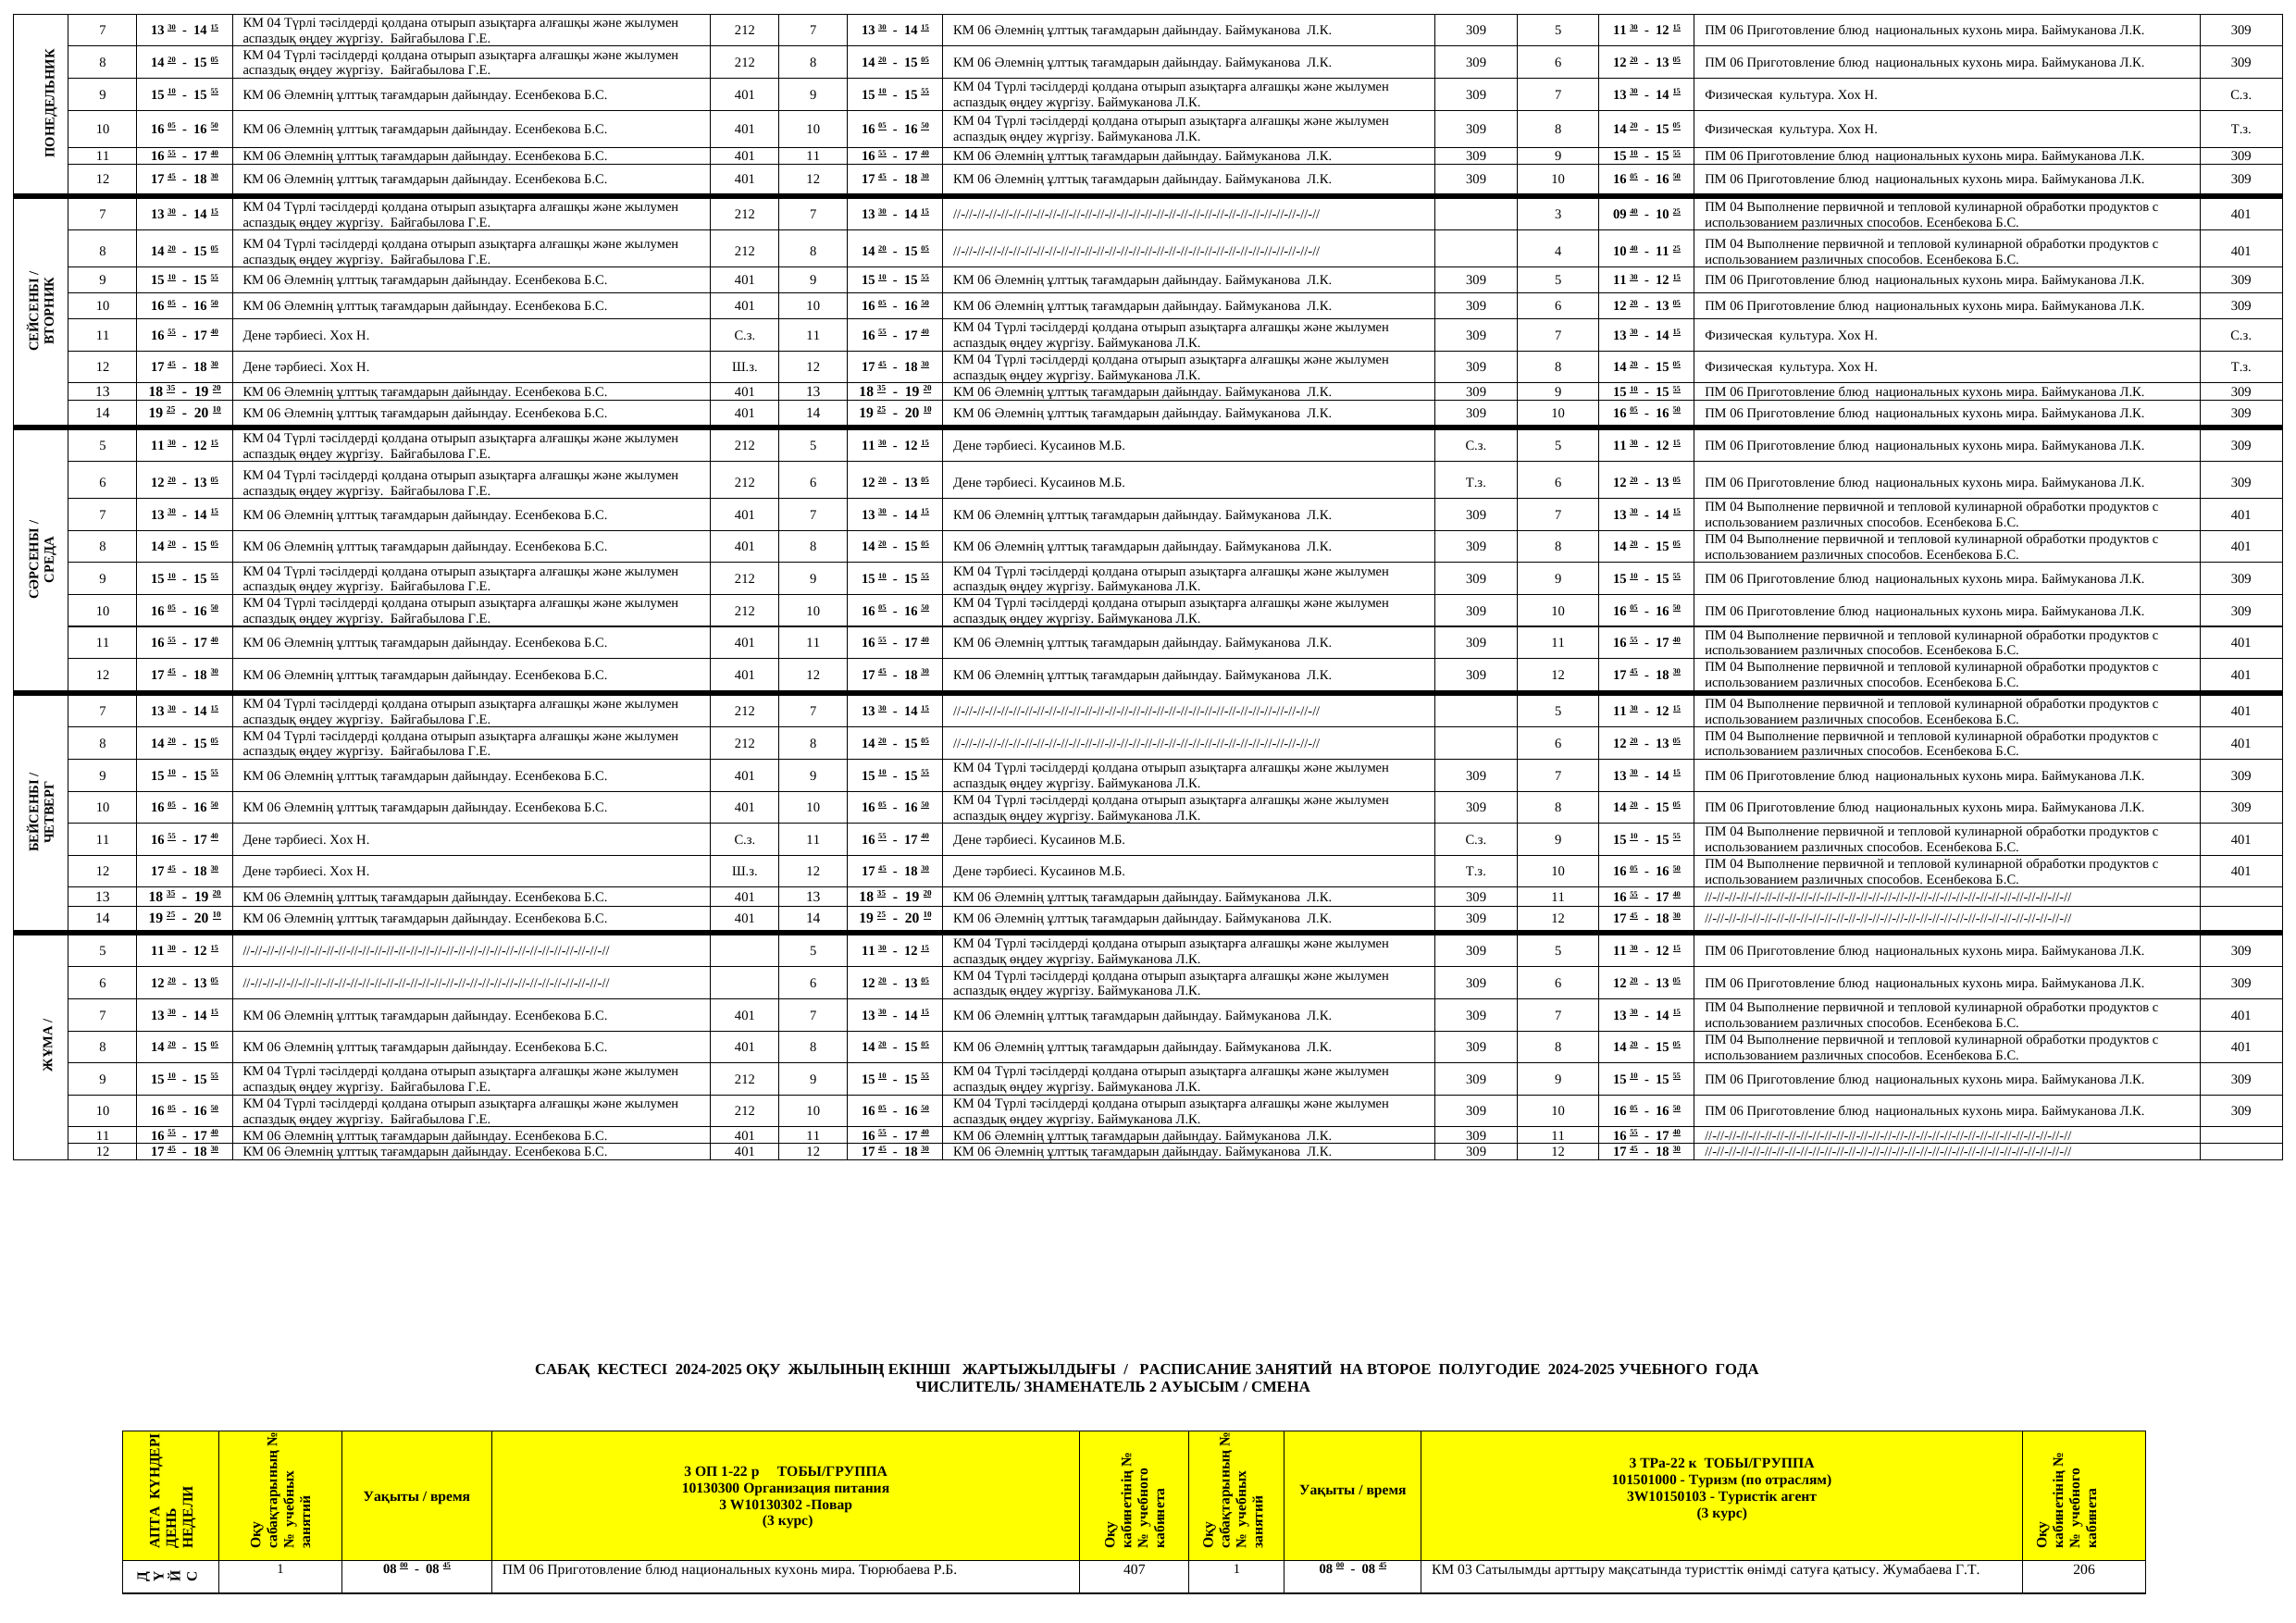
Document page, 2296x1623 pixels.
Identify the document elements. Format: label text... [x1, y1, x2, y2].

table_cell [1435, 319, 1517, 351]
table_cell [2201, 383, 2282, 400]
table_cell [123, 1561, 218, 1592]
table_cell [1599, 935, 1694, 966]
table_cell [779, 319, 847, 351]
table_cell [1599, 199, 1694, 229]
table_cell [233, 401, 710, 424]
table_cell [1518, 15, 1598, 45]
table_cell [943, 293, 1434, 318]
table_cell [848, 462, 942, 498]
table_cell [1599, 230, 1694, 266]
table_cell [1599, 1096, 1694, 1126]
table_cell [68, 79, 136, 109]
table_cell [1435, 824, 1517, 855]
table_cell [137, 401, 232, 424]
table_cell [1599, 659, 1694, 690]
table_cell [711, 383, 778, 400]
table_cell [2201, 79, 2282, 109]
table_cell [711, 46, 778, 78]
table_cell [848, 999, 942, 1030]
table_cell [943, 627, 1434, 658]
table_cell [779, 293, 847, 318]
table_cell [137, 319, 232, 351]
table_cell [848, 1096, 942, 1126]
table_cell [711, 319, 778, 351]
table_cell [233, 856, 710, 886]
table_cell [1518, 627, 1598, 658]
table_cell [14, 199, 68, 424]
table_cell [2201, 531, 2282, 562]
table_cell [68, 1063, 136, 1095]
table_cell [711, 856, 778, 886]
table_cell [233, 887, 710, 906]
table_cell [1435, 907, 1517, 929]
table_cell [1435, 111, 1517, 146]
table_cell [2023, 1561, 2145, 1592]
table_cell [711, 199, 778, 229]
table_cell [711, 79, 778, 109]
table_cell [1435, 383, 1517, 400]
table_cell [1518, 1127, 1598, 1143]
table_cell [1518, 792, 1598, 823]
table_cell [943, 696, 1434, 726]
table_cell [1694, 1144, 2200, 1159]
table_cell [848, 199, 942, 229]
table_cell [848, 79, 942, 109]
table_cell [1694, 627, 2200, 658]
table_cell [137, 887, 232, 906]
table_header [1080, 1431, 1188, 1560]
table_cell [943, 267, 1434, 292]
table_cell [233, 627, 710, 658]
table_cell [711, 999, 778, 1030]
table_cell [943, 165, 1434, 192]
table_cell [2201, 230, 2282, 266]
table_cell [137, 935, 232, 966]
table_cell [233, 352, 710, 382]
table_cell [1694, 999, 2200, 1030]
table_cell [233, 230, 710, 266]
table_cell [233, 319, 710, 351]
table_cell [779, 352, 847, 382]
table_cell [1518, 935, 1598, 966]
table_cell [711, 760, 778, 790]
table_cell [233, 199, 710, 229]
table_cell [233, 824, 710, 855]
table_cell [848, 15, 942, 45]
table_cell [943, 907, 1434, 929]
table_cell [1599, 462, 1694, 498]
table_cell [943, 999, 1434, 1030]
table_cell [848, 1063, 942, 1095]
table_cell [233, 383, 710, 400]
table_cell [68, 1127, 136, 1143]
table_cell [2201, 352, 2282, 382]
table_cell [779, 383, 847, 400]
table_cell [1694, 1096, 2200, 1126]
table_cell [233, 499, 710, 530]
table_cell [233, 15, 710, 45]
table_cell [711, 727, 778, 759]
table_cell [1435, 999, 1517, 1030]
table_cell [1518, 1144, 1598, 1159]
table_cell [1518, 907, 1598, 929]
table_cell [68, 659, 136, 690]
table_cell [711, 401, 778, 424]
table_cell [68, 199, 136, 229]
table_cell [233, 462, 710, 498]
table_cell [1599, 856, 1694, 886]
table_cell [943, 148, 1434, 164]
text ЧИСЛИТЕЛЬ/ ЗНАМЕНАТЕЛЬ 2 АУЫСЫМ / СМЕНА [0, 1378, 2226, 1395]
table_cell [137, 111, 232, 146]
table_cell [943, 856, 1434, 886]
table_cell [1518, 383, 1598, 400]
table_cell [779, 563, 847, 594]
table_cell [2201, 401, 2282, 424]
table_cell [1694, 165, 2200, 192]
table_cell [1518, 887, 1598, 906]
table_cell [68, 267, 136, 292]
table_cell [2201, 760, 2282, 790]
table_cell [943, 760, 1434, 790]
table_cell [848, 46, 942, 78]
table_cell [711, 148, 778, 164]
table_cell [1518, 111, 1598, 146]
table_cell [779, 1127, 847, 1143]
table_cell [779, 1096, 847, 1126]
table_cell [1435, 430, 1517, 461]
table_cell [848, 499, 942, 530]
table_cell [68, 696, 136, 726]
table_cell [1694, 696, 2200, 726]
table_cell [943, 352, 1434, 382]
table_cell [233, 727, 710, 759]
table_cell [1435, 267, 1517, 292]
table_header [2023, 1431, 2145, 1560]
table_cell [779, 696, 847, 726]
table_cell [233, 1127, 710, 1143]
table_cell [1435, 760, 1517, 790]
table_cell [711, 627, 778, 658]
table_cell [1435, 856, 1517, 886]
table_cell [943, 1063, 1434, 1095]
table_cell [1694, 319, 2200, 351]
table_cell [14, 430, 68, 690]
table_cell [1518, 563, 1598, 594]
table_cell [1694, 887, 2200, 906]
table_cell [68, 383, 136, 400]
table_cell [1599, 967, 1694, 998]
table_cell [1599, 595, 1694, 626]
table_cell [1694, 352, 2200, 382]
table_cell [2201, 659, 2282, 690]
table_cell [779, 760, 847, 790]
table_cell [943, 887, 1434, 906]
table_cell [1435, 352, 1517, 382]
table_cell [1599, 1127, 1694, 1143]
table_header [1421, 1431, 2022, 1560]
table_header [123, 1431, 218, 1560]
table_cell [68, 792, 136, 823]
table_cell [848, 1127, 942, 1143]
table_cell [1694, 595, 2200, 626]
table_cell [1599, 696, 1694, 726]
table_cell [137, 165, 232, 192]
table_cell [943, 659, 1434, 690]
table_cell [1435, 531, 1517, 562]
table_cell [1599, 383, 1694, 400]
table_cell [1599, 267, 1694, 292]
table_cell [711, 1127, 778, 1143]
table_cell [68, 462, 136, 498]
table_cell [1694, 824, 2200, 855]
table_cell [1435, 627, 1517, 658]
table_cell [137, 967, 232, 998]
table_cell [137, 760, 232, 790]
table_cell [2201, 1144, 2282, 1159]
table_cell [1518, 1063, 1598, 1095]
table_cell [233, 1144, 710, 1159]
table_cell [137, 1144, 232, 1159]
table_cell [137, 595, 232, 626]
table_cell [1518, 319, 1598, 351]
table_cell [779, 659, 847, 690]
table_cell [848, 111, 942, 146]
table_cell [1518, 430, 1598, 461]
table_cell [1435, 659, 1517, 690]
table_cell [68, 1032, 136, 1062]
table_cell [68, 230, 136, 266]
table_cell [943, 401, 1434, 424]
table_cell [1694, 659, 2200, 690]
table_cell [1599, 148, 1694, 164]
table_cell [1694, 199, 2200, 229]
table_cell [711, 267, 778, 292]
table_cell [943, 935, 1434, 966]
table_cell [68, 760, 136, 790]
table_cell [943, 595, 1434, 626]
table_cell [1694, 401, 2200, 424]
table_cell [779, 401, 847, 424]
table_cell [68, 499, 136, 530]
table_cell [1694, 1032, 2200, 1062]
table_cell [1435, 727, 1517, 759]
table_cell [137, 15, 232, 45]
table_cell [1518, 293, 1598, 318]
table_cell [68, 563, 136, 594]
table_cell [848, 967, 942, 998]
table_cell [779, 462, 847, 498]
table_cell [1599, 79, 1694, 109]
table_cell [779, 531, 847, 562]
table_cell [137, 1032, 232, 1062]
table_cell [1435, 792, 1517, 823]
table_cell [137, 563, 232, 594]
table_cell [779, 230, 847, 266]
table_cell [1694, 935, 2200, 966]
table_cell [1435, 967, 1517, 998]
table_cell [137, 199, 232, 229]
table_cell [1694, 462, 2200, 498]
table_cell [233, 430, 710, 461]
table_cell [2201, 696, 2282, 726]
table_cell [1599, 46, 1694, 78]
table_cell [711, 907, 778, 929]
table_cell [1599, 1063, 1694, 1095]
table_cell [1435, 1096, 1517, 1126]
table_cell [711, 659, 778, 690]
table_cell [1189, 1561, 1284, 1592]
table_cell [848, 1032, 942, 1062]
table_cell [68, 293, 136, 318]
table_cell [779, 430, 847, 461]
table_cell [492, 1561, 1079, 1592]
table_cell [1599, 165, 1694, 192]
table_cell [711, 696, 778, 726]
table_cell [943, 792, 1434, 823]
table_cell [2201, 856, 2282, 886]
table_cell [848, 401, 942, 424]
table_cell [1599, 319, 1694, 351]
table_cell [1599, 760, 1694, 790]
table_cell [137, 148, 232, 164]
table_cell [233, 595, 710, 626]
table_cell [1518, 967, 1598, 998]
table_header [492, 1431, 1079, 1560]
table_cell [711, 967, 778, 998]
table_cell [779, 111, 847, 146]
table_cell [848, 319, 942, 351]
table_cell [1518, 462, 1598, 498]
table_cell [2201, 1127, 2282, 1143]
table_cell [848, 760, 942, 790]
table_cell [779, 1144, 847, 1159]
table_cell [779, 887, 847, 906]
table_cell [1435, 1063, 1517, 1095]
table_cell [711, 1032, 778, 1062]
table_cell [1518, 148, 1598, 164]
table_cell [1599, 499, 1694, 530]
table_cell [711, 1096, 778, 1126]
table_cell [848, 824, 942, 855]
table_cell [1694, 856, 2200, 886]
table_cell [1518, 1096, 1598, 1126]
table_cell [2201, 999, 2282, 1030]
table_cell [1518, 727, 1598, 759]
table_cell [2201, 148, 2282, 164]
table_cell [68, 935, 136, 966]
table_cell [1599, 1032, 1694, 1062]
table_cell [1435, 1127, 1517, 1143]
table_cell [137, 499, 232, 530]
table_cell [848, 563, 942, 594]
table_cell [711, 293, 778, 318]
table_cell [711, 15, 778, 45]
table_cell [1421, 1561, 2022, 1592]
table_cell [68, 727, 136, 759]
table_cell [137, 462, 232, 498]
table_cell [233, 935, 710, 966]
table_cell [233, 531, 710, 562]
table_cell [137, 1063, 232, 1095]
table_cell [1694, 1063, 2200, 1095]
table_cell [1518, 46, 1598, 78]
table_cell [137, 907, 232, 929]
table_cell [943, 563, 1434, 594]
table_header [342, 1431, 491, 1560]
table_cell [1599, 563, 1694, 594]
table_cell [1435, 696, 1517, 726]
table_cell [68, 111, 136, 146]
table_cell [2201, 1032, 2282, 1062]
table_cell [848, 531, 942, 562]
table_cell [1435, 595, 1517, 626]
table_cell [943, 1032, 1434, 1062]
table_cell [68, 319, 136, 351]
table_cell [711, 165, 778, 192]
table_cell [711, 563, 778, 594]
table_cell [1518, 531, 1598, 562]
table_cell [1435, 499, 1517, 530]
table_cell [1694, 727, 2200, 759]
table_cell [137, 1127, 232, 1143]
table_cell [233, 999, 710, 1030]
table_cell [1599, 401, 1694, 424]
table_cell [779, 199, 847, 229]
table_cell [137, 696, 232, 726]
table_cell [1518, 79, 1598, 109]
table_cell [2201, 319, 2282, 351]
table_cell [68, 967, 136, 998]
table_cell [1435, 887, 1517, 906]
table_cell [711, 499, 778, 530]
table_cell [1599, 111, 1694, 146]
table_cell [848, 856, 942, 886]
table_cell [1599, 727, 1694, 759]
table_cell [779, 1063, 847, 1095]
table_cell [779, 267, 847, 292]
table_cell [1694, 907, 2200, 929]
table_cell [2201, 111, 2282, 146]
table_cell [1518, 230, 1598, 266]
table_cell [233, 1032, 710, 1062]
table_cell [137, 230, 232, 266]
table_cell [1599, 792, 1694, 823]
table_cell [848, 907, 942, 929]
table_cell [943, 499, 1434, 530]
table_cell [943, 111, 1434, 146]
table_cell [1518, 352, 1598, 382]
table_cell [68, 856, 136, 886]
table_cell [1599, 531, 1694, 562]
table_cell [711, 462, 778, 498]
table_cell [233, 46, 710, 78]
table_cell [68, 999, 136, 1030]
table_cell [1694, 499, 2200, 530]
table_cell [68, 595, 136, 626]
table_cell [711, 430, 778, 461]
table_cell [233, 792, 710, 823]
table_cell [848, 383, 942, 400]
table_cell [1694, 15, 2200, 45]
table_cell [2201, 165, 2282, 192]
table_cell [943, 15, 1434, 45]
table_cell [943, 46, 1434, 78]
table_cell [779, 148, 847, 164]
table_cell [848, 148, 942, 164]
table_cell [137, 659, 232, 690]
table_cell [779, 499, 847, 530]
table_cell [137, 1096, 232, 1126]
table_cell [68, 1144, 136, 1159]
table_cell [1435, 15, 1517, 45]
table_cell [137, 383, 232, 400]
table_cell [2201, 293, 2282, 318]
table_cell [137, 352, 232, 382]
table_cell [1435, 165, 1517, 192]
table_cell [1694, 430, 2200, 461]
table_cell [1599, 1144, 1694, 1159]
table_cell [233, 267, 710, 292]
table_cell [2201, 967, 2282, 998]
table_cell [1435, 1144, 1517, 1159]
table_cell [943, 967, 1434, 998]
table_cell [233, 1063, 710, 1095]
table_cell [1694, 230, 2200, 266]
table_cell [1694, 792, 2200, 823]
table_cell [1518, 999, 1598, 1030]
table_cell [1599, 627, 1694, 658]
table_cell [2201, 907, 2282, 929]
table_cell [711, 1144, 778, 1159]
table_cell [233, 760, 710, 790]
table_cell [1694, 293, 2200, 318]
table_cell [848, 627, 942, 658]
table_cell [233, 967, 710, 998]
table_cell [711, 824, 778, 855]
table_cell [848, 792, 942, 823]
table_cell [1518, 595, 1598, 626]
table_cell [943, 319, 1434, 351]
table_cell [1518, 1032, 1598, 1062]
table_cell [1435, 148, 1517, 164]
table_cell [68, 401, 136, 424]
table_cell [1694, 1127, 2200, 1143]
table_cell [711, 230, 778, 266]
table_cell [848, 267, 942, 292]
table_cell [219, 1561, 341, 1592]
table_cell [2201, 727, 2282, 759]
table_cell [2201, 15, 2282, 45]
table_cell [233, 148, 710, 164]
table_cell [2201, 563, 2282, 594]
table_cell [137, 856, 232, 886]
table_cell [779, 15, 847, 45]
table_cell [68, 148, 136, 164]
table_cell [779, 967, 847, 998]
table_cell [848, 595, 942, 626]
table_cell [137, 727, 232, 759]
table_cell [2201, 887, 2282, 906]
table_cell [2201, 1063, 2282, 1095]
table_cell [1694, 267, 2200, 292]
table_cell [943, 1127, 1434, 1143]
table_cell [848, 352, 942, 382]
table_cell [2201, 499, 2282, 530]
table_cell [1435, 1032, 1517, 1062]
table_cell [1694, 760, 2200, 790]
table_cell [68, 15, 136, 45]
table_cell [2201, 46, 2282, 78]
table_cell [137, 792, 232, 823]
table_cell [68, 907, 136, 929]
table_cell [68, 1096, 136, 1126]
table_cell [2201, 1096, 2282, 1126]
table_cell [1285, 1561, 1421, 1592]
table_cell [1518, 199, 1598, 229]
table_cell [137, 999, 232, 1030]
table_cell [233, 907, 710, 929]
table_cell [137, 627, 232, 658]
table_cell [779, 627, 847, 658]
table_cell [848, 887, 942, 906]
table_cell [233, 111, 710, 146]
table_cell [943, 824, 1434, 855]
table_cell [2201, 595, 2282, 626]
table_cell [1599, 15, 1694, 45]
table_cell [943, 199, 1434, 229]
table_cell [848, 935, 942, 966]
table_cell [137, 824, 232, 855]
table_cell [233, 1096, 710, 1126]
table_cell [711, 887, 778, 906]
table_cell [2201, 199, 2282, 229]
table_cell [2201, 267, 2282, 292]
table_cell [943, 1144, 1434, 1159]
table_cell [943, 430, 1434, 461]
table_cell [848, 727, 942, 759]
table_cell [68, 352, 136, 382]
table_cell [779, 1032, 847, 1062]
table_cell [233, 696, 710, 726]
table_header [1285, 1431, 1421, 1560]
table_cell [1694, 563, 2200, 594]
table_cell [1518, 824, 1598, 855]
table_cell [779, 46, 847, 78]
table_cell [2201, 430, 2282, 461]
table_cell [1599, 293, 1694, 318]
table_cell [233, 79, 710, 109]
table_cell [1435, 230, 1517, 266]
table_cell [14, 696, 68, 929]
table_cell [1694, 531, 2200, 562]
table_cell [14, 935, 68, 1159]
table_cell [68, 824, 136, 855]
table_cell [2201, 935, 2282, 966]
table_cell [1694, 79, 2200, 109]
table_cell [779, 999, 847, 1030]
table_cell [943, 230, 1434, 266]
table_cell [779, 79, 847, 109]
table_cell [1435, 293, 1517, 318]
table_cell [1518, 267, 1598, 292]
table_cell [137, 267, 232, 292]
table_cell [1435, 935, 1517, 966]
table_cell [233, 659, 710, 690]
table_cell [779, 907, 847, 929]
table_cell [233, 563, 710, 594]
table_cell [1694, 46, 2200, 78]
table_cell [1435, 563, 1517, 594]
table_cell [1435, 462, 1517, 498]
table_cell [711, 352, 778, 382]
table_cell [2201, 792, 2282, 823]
text САБАҚ КЕСТЕСІ 2024-2025 ОҚУ ЖЫЛЫНЫҢ ЕКІНШІ ЖАРТЫЖЫЛДЫҒЫ / РАСПИСАНИЕ ЗАНЯТИЙ НА ВТОРОЕ ПОЛУГОДИЕ 2024-2025 УЧЕБНОГО ГОДА [0, 1359, 2226, 1378]
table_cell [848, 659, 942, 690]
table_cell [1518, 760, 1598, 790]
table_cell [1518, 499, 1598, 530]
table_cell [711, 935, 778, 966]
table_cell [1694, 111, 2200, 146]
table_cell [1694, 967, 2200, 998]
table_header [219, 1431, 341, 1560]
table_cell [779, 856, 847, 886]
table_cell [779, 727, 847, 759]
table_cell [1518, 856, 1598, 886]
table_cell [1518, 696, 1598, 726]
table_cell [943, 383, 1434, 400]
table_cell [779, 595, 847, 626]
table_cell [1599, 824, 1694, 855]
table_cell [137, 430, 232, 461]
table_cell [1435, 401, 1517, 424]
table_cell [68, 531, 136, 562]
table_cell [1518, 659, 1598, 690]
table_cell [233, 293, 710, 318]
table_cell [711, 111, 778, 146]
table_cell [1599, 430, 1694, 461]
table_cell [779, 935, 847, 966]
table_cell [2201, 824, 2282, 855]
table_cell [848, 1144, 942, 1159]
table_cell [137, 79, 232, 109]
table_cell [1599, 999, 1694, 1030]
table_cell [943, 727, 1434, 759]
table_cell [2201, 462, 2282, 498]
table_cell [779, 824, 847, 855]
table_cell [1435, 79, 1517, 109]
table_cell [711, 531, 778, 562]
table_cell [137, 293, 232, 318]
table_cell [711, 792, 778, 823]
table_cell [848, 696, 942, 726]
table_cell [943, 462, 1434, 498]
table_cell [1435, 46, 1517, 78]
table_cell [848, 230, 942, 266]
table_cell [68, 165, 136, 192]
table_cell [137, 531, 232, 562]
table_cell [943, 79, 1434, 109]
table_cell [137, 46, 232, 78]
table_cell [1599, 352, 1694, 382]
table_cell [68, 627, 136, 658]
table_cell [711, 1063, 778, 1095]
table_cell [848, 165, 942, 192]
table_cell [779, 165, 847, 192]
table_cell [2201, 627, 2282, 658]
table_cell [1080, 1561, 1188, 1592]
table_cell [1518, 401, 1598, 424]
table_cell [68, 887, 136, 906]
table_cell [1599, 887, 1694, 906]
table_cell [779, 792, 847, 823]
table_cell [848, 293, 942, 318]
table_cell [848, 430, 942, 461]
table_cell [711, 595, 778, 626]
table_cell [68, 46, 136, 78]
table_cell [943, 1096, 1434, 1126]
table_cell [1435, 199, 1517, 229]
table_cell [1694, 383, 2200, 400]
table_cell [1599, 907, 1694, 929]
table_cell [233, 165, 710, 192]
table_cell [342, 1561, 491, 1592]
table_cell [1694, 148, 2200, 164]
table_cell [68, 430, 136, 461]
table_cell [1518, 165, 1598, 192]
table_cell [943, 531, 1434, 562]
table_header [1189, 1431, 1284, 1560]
